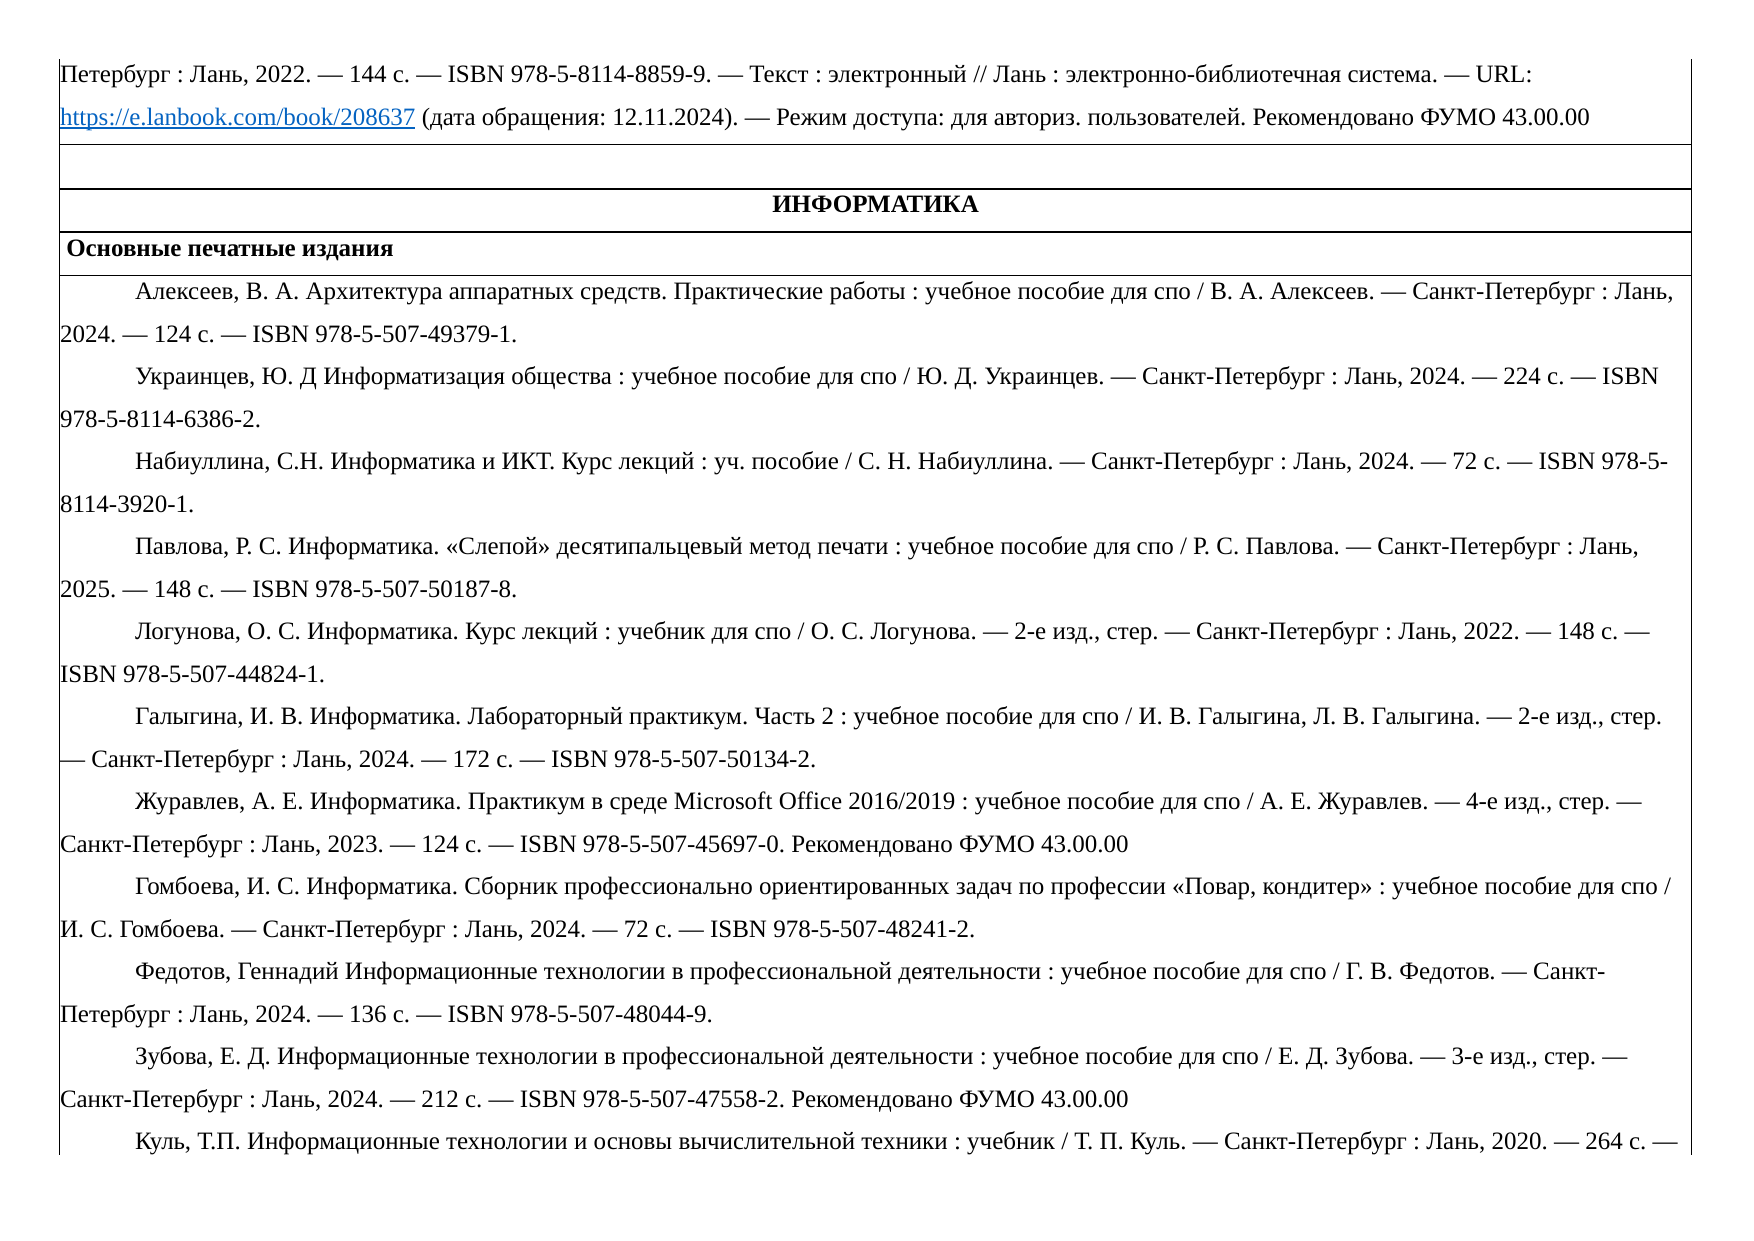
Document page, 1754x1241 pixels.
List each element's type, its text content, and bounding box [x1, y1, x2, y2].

table_cell Основные печатные издания [60, 233, 1691, 274]
table_cell Галыгина, И. В. Информатика. Лабораторный практикум. Часть 2 : учебное пособие для спо / И. В. Галыгина, Л. В. Галыгина. — 2-е изд., стер. — Санкт-Петербург : Лань, 2024. — 172 с. — ISBN 978-5-507-50134-2. [60, 701, 1691, 786]
table_cell ИНФОРМАТИКА [60, 190, 1691, 231]
table_cell Алексеев, В. А. Архитектура аппаратных средств. Практические работы : учебное пособие для спо / В. А. Алексеев. — Санкт-Петербург : Лань, 2024. — 124 с. — ISBN 978-5-507-49379-1. [60, 276, 1691, 361]
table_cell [60, 59, 1691, 144]
table_cell Гомбоева, И. С. Информатика. Сборник профессионально ориентированных задач по профессии «Повар, кондитер» : учебное пособие для спо / И. С. Гомбоева. — Санкт-Петербург : Лань, 2024. — 72 с. — ISBN 978-5-507-48241-2. [60, 871, 1691, 956]
table_cell Павлова, Р. С. Информатика. «Слепой» десятипальцевый метод печати : учебное пособие для спо / Р. С. Павлова. — Санкт-Петербург : Лань, 2025. — 148 с. — ISBN 978-5-507-50187-8. [60, 531, 1691, 616]
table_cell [60, 1126, 1691, 1154]
table_cell Журавлев, А. Е. Информатика. Практикум в среде Microsoft Office 2016/2019 : учебное пособие для спо / А. Е. Журавлев. — 4-е изд., стер. — Санкт-Петербург : Лань, 2023. — 124 с. — ISBN 978-5-507-45697-0. Рекомендовано ФУМО 43.00.00 [60, 786, 1691, 871]
table_cell Набиуллина, С.Н. Информатика и ИКТ. Курс лекций : уч. пособие / С. Н. Набиуллина. — Санкт-Петербург : Лань, 2024. — 72 с. — ISBN 978-5-8114-3920-1. [60, 446, 1691, 531]
table_cell Украинцев, Ю. Д Информатизация общества : учебное пособие для спо / Ю. Д. Украинцев. — Санкт-Петербург : Лань, 2024. — 224 с. — ISBN 978-5-8114-6386-2. [60, 361, 1691, 446]
table_cell Зубова, Е. Д. Информационные технологии в профессиональной деятельности : учебное пособие для спо / Е. Д. Зубова. — 3-е изд., стер. — Санкт-Петербург : Лань, 2024. — 212 с. — ISBN 978-5-507-47558-2. Рекомендовано ФУМО 43.00.00 [60, 1041, 1691, 1126]
table_cell [60, 145, 1691, 188]
table_cell Федотов, Геннадий Информационные технологии в профессиональной деятельности : учебное пособие для спо / Г. В. Федотов. — Санкт-Петербург : Лань, 2024. — 136 с. — ISBN 978-5-507-48044-9. [60, 956, 1691, 1041]
table_cell Логунова, О. С. Информатика. Курс лекций : учебник для спо / О. С. Логунова. — 2-е изд., стер. — Санкт-Петербург : Лань, 2022. — 148 с. — ISBN 978-5-507-44824-1. [60, 616, 1691, 701]
